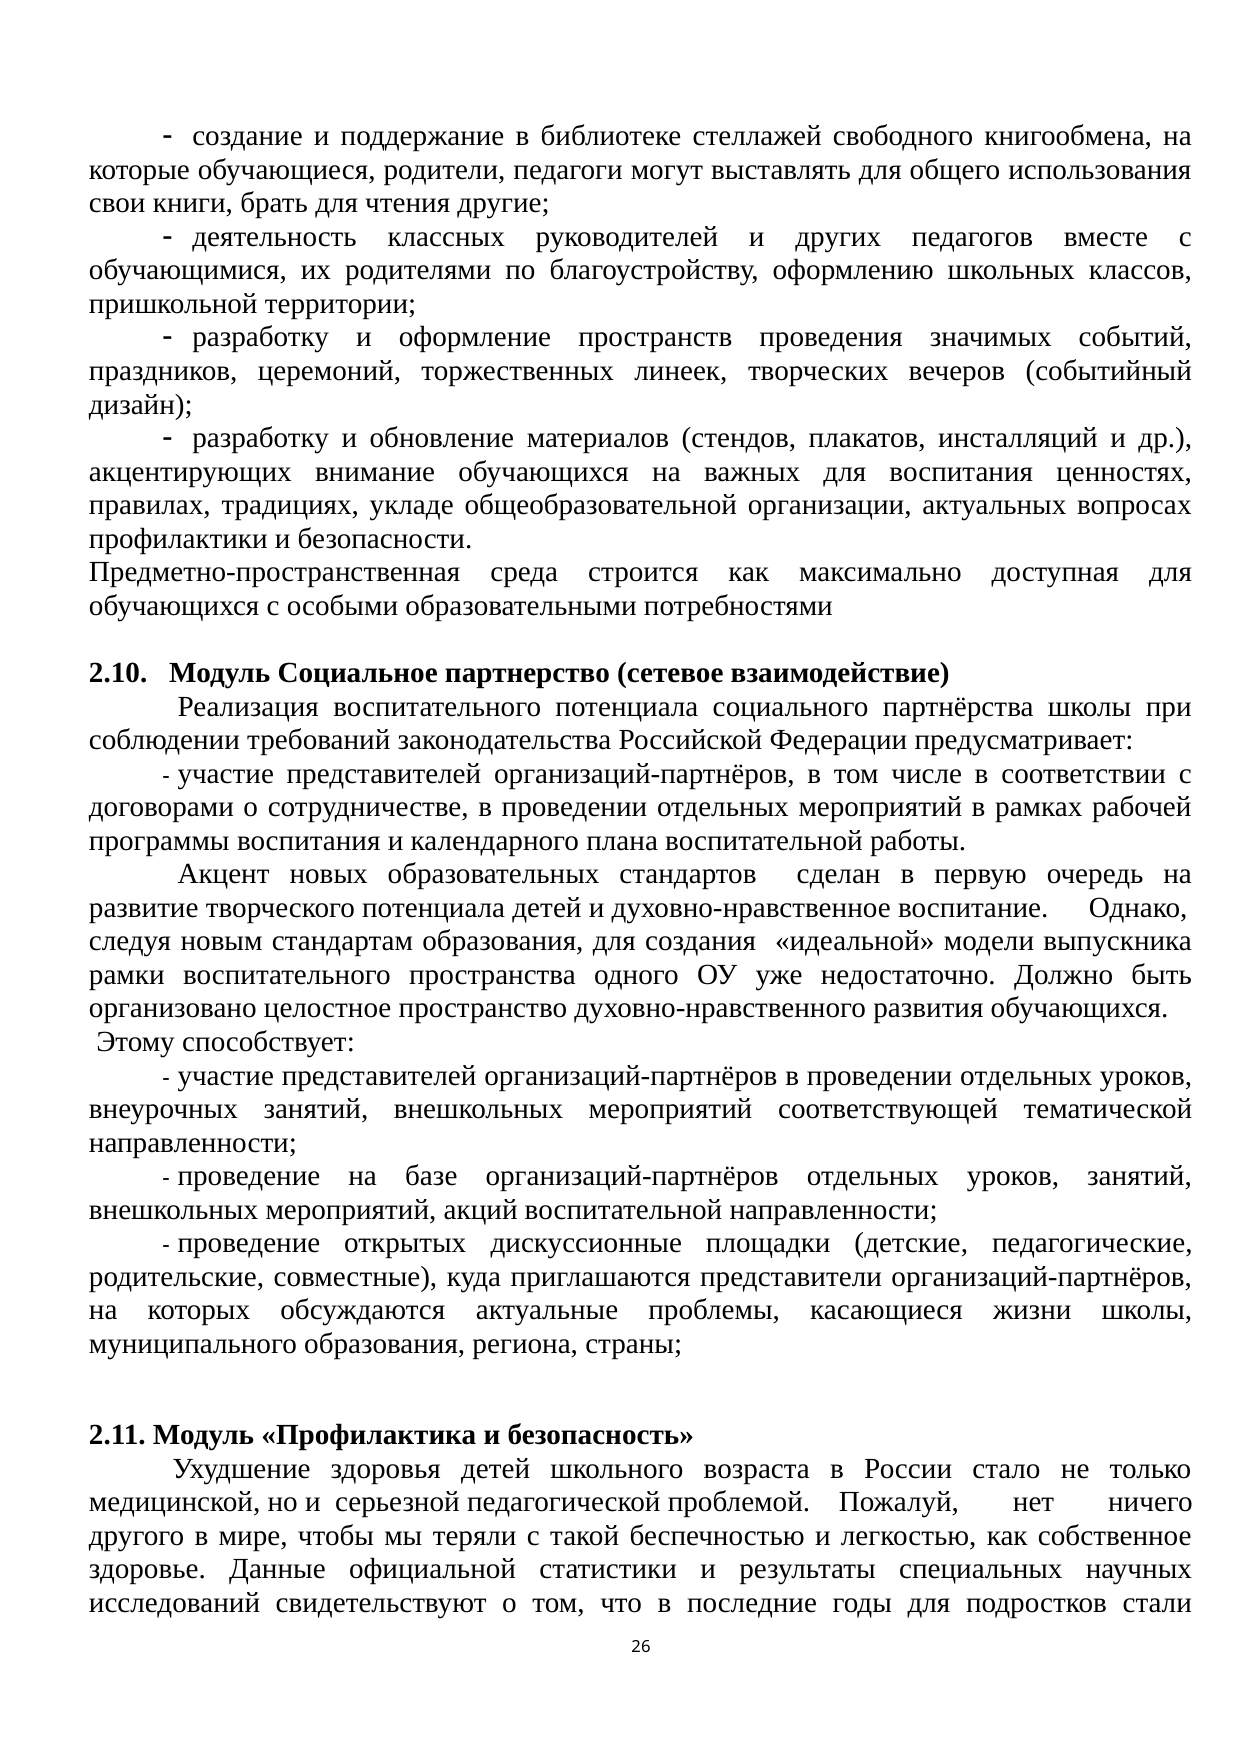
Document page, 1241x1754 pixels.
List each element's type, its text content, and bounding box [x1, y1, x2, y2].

text 2.10. Модуль Социальное партнерство (сетевое взаимодействие) [89, 655, 1193, 689]
list создание и поддержание в библиотеке стеллажей свободного книгообмена, на которые обучающиеся, родители, педагоги могут выставлять для общего использования свои книги, брать для чтения другие; [89, 118, 1193, 219]
text Акцент новых образовательных стандартов сделан в первую очередь на развитие творческого потенциала детей и духовно-нравственное воспитание. Однако, следуя новым стандартам образования, для создания «идеальной» модели выпускника рамки воспитательного пространства одного ОУ уже недостаточно. Должно быть организовано целостное пространство духовно-нравственного развития обучающихся. [89, 856, 1193, 1024]
text Этому способствует: [89, 1024, 1193, 1058]
list разработку и обновление материалов (стендов, плакатов, инсталляций и др.), акцентирующих внимание обучающихся на важных для воспитания ценностях, правилах, традициях, укладе общеобразовательной организации, актуальных вопросах профилактики и безопасности. [89, 420, 1193, 554]
list деятельность классных руководителей и других педагогов вместе с обучающимися, их родителями по благоустройству, оформлению школьных классов, пришкольной территории; [89, 219, 1193, 319]
list разработку и оформление пространств проведения значимых событий, праздников, церемоний, торжественных линеек, творческих вечеров (событийный дизайн); [89, 319, 1193, 420]
list участие представителей организаций-партнёров, в том числе в соответствии с договорами о сотрудничестве, в проведении отдельных мероприятий в рамках рабочей программы воспитания и календарного плана воспитательной работы. [89, 756, 1193, 856]
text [89, 1451, 1193, 1618]
text Реализация воспитательного потенциала социального партнёрства школы при соблюдении требований законодательства Российской Федерации предусматривает: [89, 689, 1193, 756]
text 2.11. Модуль «Профилактика и безопасность» [89, 1417, 1193, 1451]
list проведение открытых дискуссионные площадки (детские, педагогические, родительские, совместные), куда приглашаются представители организаций-партнёров, на которых обсуждаются актуальные проблемы, касающиеся жизни школы, муниципального образования, региона, страны; [89, 1225, 1193, 1359]
list участие представителей организаций-партнёров в проведении отдельных уроков, внеурочных занятий, внешкольных мероприятий соответствующей тематической направленности; [89, 1058, 1193, 1158]
list проведение на базе организаций-партнёров отдельных уроков, занятий, внешкольных мероприятий, акций воспитательной направленности; [89, 1158, 1193, 1225]
text Предметно-пространственная среда строится как максимально доступная для обучающихся с особыми образовательными потребностями [89, 554, 1193, 622]
